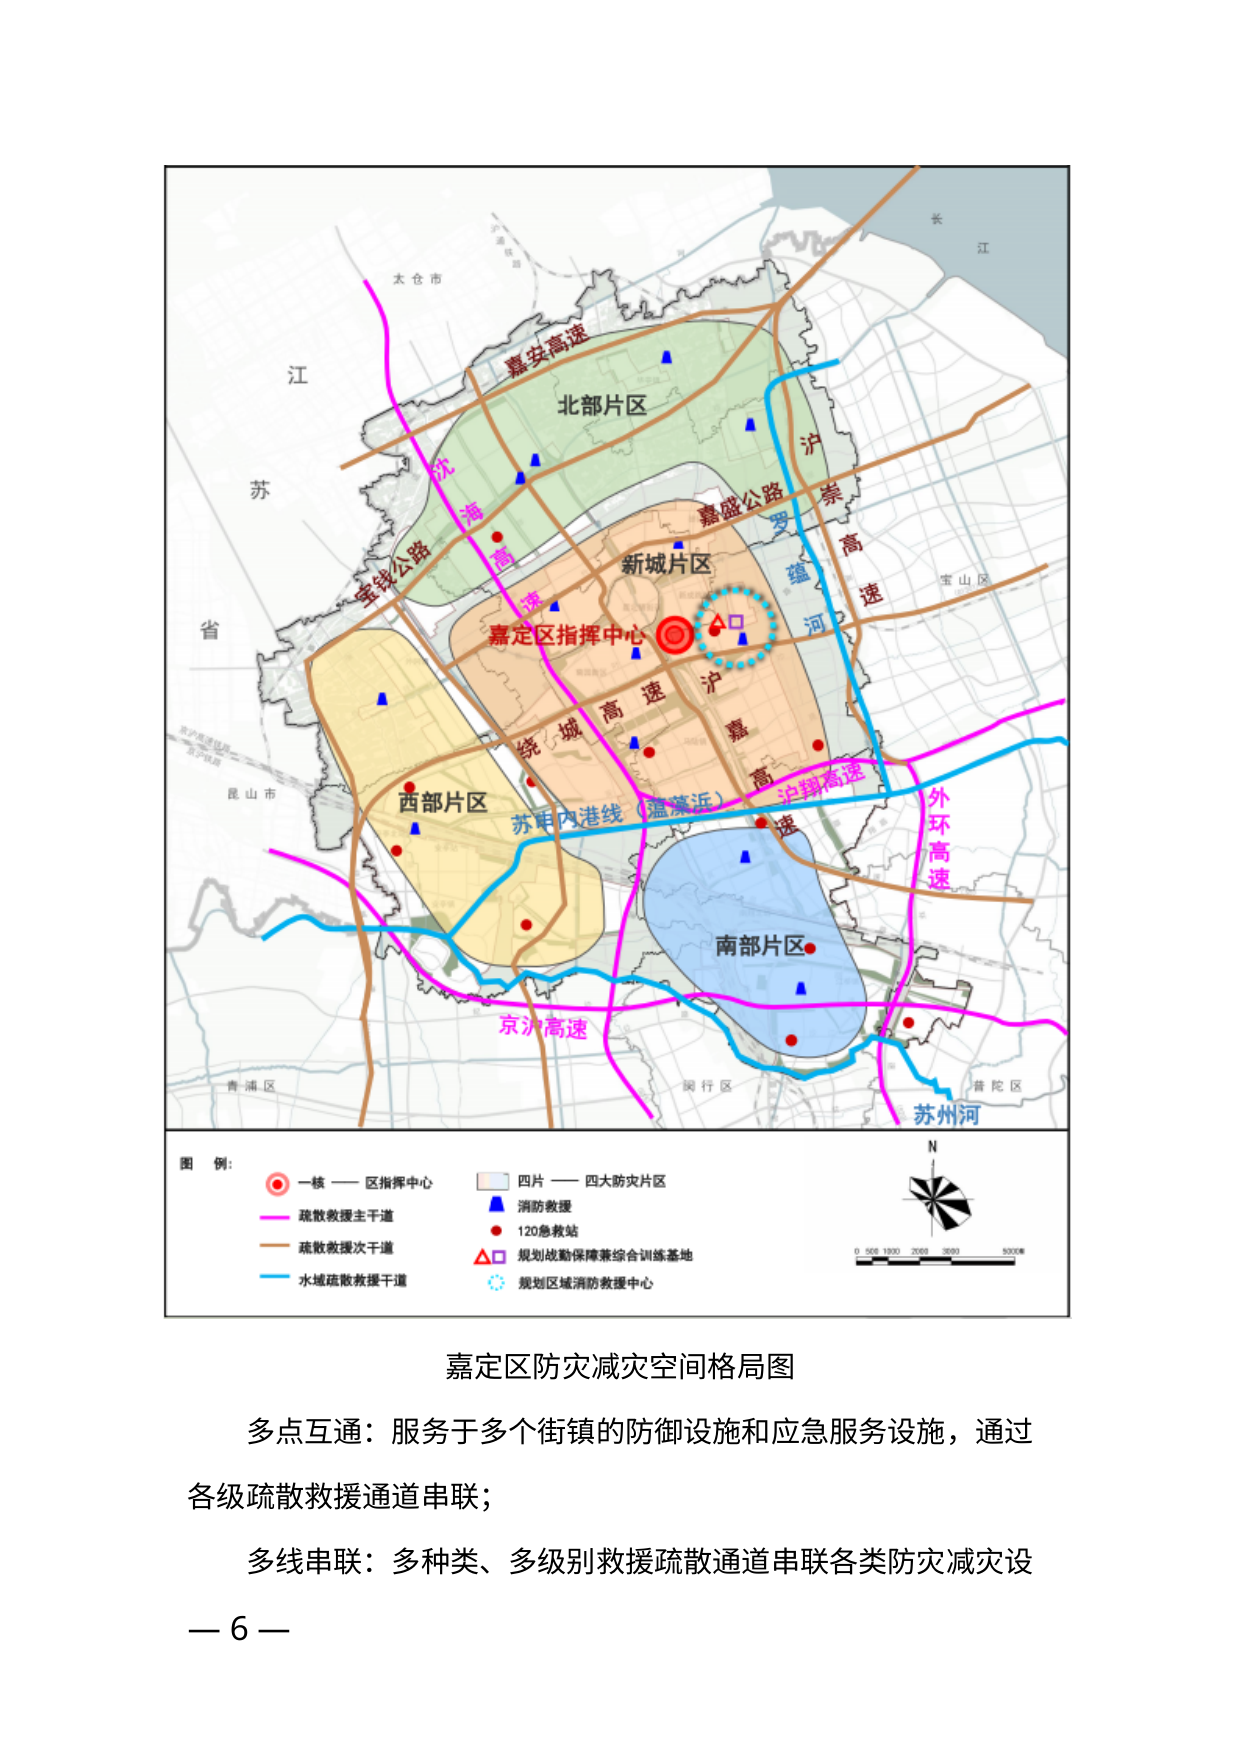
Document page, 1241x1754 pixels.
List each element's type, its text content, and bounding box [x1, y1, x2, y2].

picture [163, 165, 1072, 1319]
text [187, 1527, 1053, 1592]
text 嘉定区防灾减灾空间格局图 [187, 1319, 1053, 1397]
text 多点互通：服务于多个街镇的防御设施和应急服务设施，通过各级疏散救援通道串联； [187, 1397, 1053, 1527]
